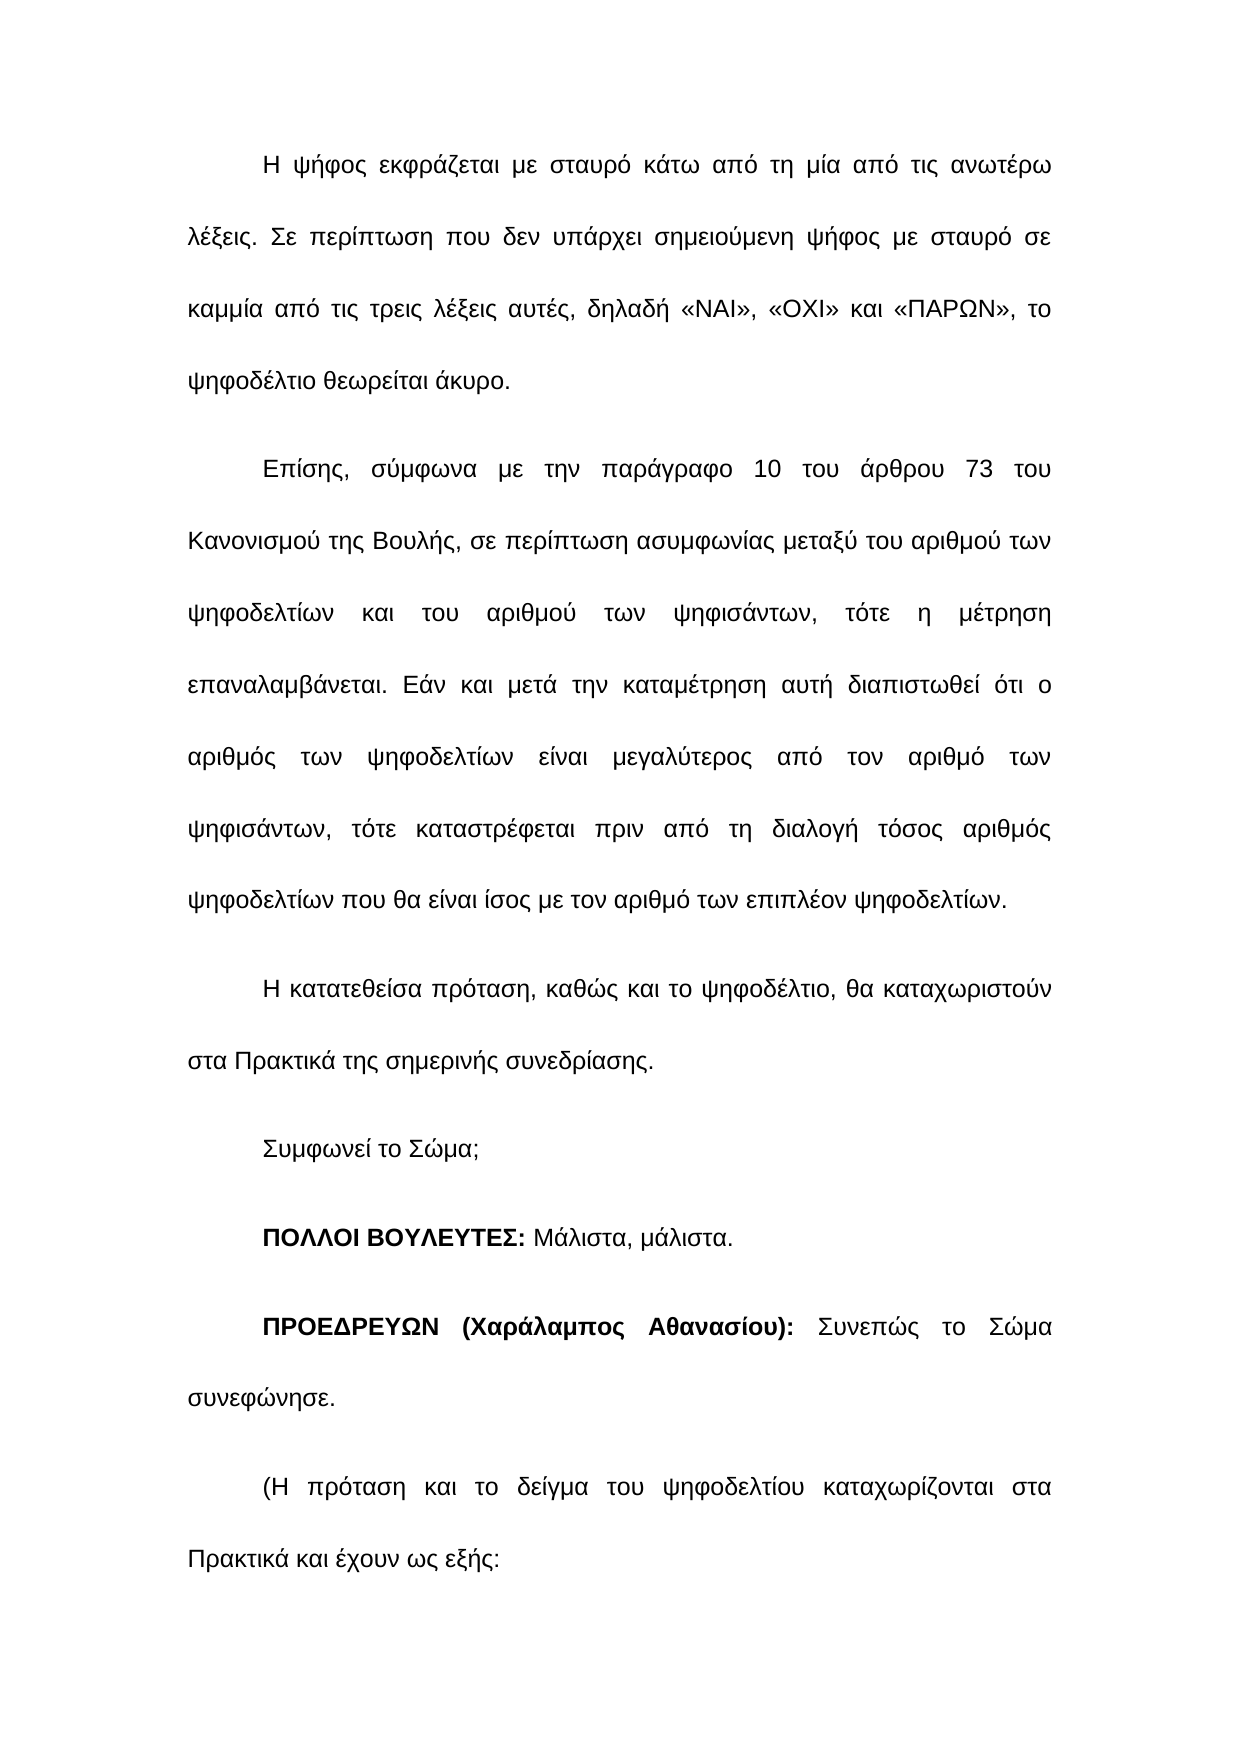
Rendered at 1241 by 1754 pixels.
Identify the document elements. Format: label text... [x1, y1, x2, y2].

text Η ψήφος εκφράζεται με σταυρό κάτω από τη μία από τις ανωτέρω λέξεις. Σε περίπτωση που δεν υπάρχει σημειούμενη ψήφος με σταυρό σε καμμία από τις τρεις λέξεις αυτές, δηλαδή «ΝΑΙ», «ΟΧΙ» και «ΠΑΡΩΝ», το ψηφοδέλτιο θεωρείται άκυρο. [187, 150, 1053, 394]
text Η κατατεθείσα πρόταση, καθώς και το ψηφοδέλτιο, θα καταχωριστούν στα Πρακτικά της σημερινής συνεδρίασης. [187, 974, 1053, 1074]
text Συμφωνεί το Σώμα; [187, 1134, 1053, 1163]
text ΠΟΛΛΟΙ ΒΟΥΛΕΥΤΕΣ: Μάλιστα, μάλιστα. [187, 1223, 1053, 1252]
text Επίσης, σύμφωνα με την παράγραφο 10 του άρθρου 73 του Κανονισμού της Βουλής, σε περίπτωση ασυμφωνίας μεταξύ του αριθμού των ψηφοδελτίων και του αριθμού των ψηφισάντων, τότε η μέτρηση επαναλαμβάνεται. Εάν και μετά την καταμέτρηση αυτή διαπιστωθεί ότι ο αριθμός των ψηφοδελτίων είναι μεγαλύτερος από τον αριθμό των ψηφισάντων, τότε καταστρέφεται πριν από τη διαλογή τόσος αριθμός ψηφοδελτίων που θα είναι ίσος με τον αριθμό των επιπλέον ψηφοδελτίων. [187, 454, 1053, 914]
text ΠΡΟΕΔΡΕΥΩΝ (Χαράλαμπος Αθανασίου): Συνεπώς το Σώμα συνεφώνησε. [187, 1311, 1053, 1412]
text (Η πρόταση και το δείγμα του ψηφοδελτίου καταχωρίζονται στα Πρακτικά και έχουν ως εξής: [187, 1472, 1053, 1572]
